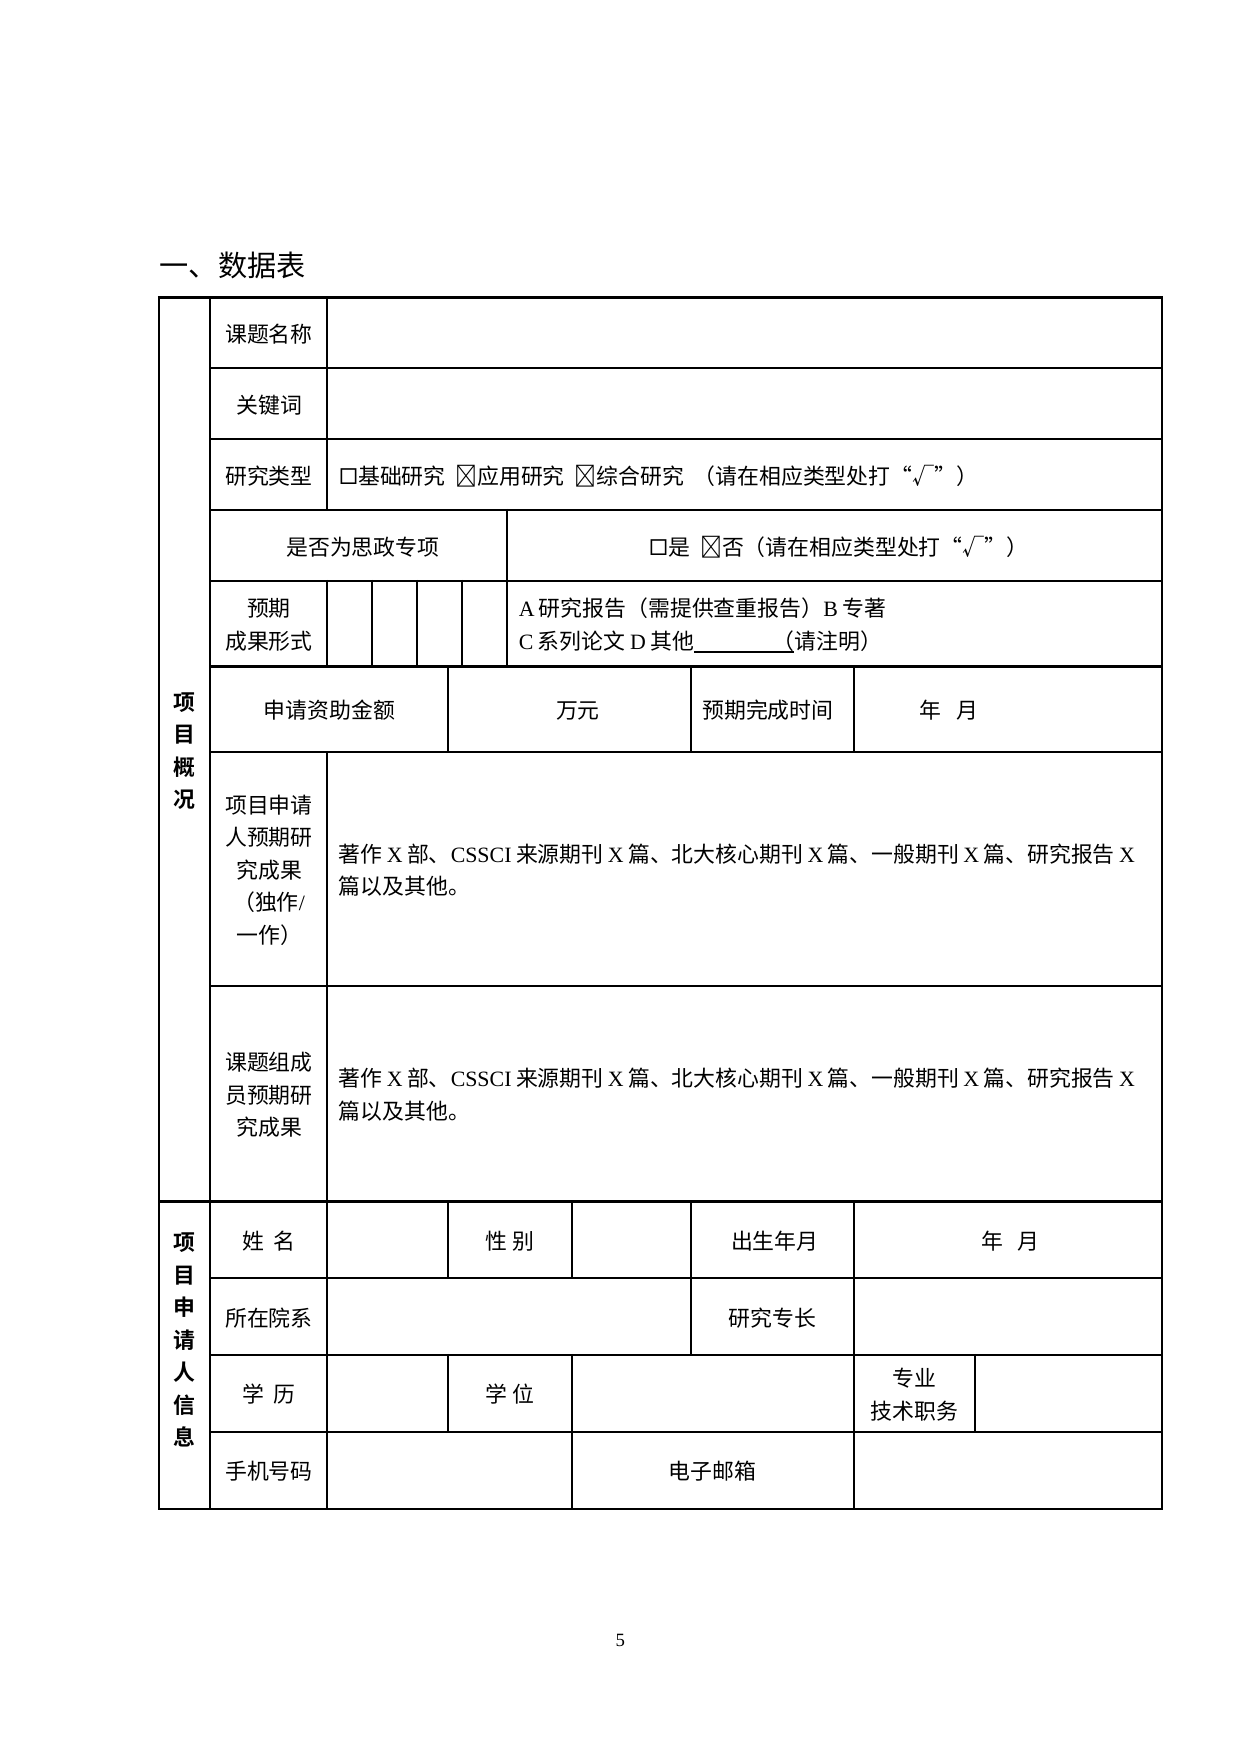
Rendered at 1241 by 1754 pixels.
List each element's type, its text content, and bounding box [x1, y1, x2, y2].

table_cell [328, 369, 1161, 438]
table_cell 电子邮箱 [573, 1433, 853, 1507]
table_cell [418, 582, 461, 665]
table_cell 著作X部、CSSCI来源期刊X篇、北大核心期刊X篇、一般期刊X篇、研究报告X篇以及其他。 [328, 987, 1161, 1200]
table_cell 年 月 [855, 668, 1161, 751]
table_cell [573, 1203, 690, 1277]
table_cell 预期完成时间 [692, 668, 853, 751]
table_cell 基础研究 应用研究 综合研究 （请在相应类型处打“√”） [328, 440, 1161, 509]
table_cell [328, 1279, 690, 1354]
table_cell 项目申请 人信息 [160, 1203, 209, 1507]
table_cell 所在院系 [211, 1279, 326, 1354]
table_cell [328, 1203, 447, 1277]
table_cell 专业 技术职务 [855, 1356, 974, 1431]
table_cell 年 月 [855, 1203, 1161, 1277]
table_cell 关键词 [211, 369, 326, 438]
table_header 课题名称 [211, 299, 326, 367]
table_cell [328, 1433, 571, 1507]
table_cell 是否为思政专项 [211, 511, 506, 580]
table_cell 是 否（请在相应类型处打“√”） [508, 511, 1161, 580]
table_cell [855, 1279, 1161, 1354]
table_cell 项目申请人预期研究成果 （独作/ 一作） [211, 753, 326, 984]
table_cell [373, 582, 416, 665]
table_cell [573, 1356, 853, 1431]
table_cell 课题组成员预期研究成果 [211, 987, 326, 1200]
table_cell 出生年月 [692, 1203, 853, 1277]
table_cell 学 位 [449, 1356, 571, 1431]
table_cell A研究报告（需提供查重报告）B专著 C系列论文 D其他 （请注明） [508, 582, 1161, 665]
table_cell [328, 1356, 447, 1431]
table_cell 手机号码 [211, 1433, 326, 1507]
table_cell 预期 成果形式 [211, 582, 326, 665]
table_cell 申请资助金额 [211, 668, 447, 751]
table_header [328, 299, 1161, 367]
table_cell [976, 1356, 1161, 1431]
table_cell 学 历 [211, 1356, 326, 1431]
table_cell 研究专长 [692, 1279, 853, 1354]
table_cell 著作X部、CSSCI来源期刊X篇、北大核心期刊X篇、一般期刊X篇、研究报告X篇以及其他。 [328, 753, 1161, 984]
table_cell [463, 582, 506, 665]
table_cell [328, 582, 371, 665]
table_cell [855, 1433, 1161, 1507]
table_cell 万元 [449, 668, 690, 751]
text 一、数据表 [159, 231, 1081, 296]
table_cell 研究类型 [211, 440, 326, 509]
table_cell 姓 名 [211, 1203, 326, 1277]
table_header 项 目 概 况 [160, 299, 209, 1200]
table_cell 性 别 [449, 1203, 571, 1277]
